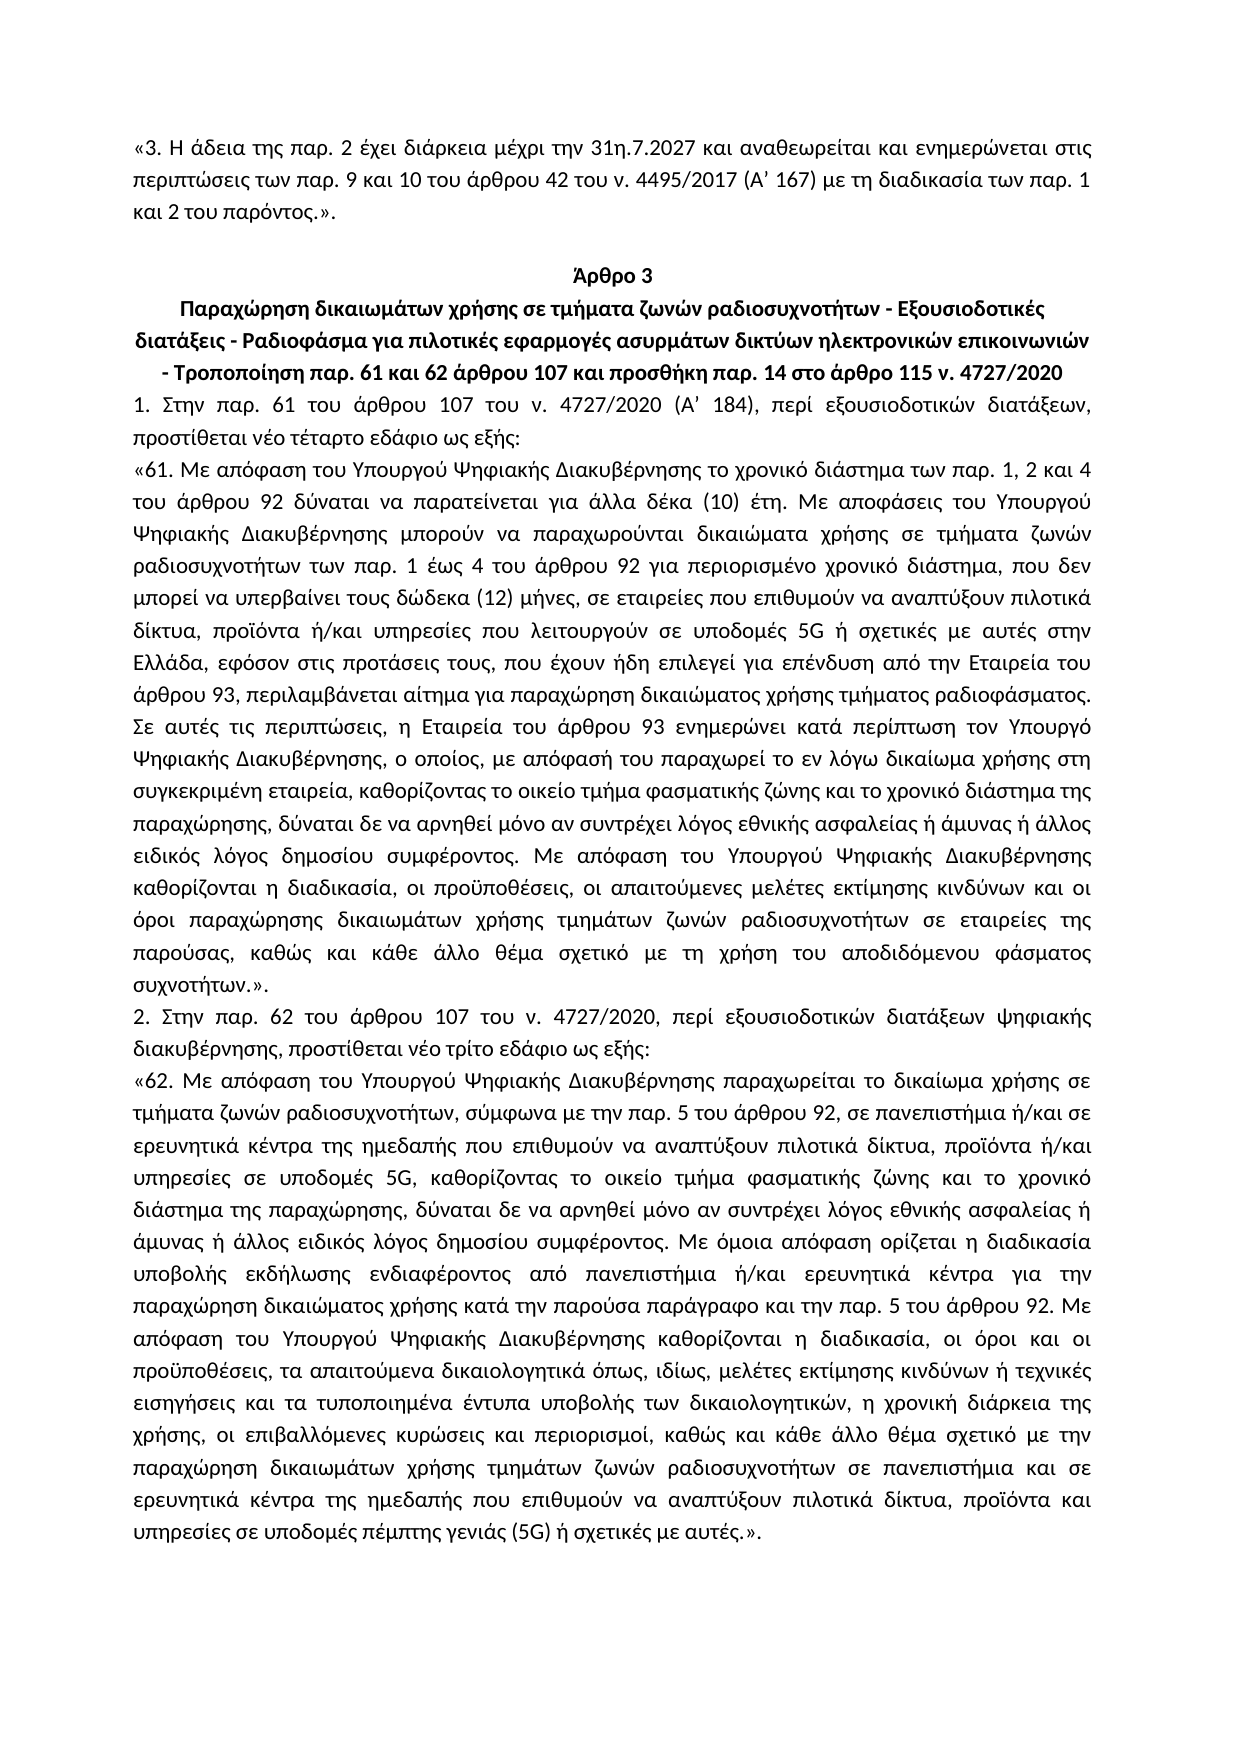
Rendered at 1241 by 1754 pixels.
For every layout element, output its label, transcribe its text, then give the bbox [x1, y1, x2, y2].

text Άρθρο 3 [133, 262, 1093, 290]
text Παραχώρηση δικαιωμάτων χρήσης σε τμήματα ζωνών ραδιοσυχνοτήτων - Εξουσιοδοτικές διατάξεις - Ραδιοφάσμα για πιλοτικές εφαρμογές ασυρμάτων δικτύων ηλεκτρονικών επικοινωνιών - Τροποποίηση παρ. 61 και 62 άρθρου 107 και προσθήκη παρ. 14 στο άρθρο 115 ν. 4727/2020 [133, 294, 1093, 386]
text «3. Η άδεια της παρ. 2 έχει διάρκεια μέχρι την 31η.7.2027 και αναθεωρείται και ενημερώνεται στις περιπτώσεις των παρ. 9 και 10 του άρθρου 42 του ν. 4495/2017 (Α’ 167) με τη διαδικασία των παρ. 1 και 2 του παρόντος.». [133, 133, 1093, 225]
text «61. Με απόφαση του Υπουργού Ψηφιακής Διακυβέρνησης το χρονικό διάστημα των παρ. 1, 2 και 4 του άρθρου 92 δύναται να παρατείνεται για άλλα δέκα (10) έτη. Με αποφάσεις του Υπουργού Ψηφιακής Διακυβέρνησης μπορούν να παραχωρούνται δικαιώματα χρήσης σε τμήματα ζωνών ραδιοσυχνοτήτων των παρ. 1 έως 4 του άρθρου 92 για περιορισμένο χρονικό διάστημα, που δεν μπορεί να υπερβαίνει τους δώδεκα (12) μήνες, σε εταιρείες που επιθυμούν να αναπτύξουν πιλοτικά δίκτυα, προϊόντα ή/και υπηρεσίες που λειτουργούν σε υποδομές 5G ή σχετικές με αυτές στην Ελλάδα, εφόσον στις προτάσεις τους, που έχουν ήδη επιλεγεί για επένδυση από την Εταιρεία του άρθρου 93, περιλαμβάνεται αίτημα για παραχώρηση δικαιώματος χρήσης τμήματος ραδιοφάσματος. Σε αυτές τις περιπτώσεις, η Εταιρεία του άρθρου 93 ενημερώνει κατά περίπτωση τον Υπουργό Ψηφιακής Διακυβέρνησης, ο οποίος, με απόφασή του παραχωρεί το εν λόγω δικαίωμα χρήσης στη συγκεκριμένη εταιρεία, καθορίζοντας το οικείο τμήμα φασματικής ζώνης και το χρονικό διάστημα της παραχώρησης, δύναται δε να αρνηθεί μόνο αν συντρέχει λόγος εθνικής ασφαλείας ή άμυνας ή άλλος ειδικός λόγος δημοσίου συμφέροντος. Με απόφαση του Υπουργού Ψηφιακής Διακυβέρνησης καθορίζονται η διαδικασία, οι προϋποθέσεις, οι απαιτούμενες μελέτες εκτίμησης κινδύνων και οι όροι παραχώρησης δικαιωμάτων χρήσης τμημάτων ζωνών ραδιοσυχνοτήτων σε εταιρείες της παρούσας, καθώς και κάθε άλλο θέμα σχετικό με τη χρήση του αποδιδόμενου φάσματος συχνοτήτων.». [133, 455, 1093, 998]
text 2. Στην παρ. 62 του άρθρου 107 του ν. 4727/2020, περί εξουσιοδοτικών διατάξεων ψηφιακής διακυβέρνησης, προστίθεται νέο τρίτο εδάφιο ως εξής: [133, 1002, 1093, 1062]
text «62. Με απόφαση του Υπουργού Ψηφιακής Διακυβέρνησης παραχωρείται το δικαίωμα χρήσης σε τμήματα ζωνών ραδιοσυχνοτήτων, σύμφωνα με την παρ. 5 του άρθρου 92, σε πανεπιστήμια ή/και σε ερευνητικά κέντρα της ημεδαπής που επιθυμούν να αναπτύξουν πιλοτικά δίκτυα, προϊόντα ή/και υπηρεσίες σε υποδομές 5G, καθορίζοντας το οικείο τμήμα φασματικής ζώνης και το χρονικό διάστημα της παραχώρησης, δύναται δε να αρνηθεί μόνο αν συντρέχει λόγος εθνικής ασφαλείας ή άμυνας ή άλλος ειδικός λόγος δημοσίου συμφέροντος. Με όμοια απόφαση ορίζεται η διαδικασία υποβολής εκδήλωσης ενδιαφέροντος από πανεπιστήμια ή/και ερευνητικά κέντρα για την παραχώρηση δικαιώματος χρήσης κατά την παρούσα παράγραφο και την παρ. 5 του άρθρου 92. Με απόφαση του Υπουργού Ψηφιακής Διακυβέρνησης καθορίζονται η διαδικασία, οι όροι και οι προϋποθέσεις, τα απαιτούμενα δικαιολογητικά όπως, ιδίως, μελέτες εκτίμησης κινδύνων ή τεχνικές εισηγήσεις και τα τυποποιημένα έντυπα υποβολής των δικαιολογητικών, η χρονική διάρκεια της χρήσης, οι επιβαλλόμενες κυρώσεις και περιορισμοί, καθώς και κάθε άλλο θέμα σχετικό με την παραχώρηση δικαιωμάτων χρήσης τμημάτων ζωνών ραδιοσυχνοτήτων σε πανεπιστήμια και σε ερευνητικά κέντρα της ημεδαπής που επιθυμούν να αναπτύξουν πιλοτικά δίκτυα, προϊόντα και υπηρεσίες σε υποδομές πέμπτης γενιάς (5G) ή σχετικές με αυτές.». [133, 1066, 1093, 1545]
text 1. Στην παρ. 61 του άρθρου 107 του ν. 4727/2020 (Α’ 184), περί εξουσιοδοτικών διατάξεων, προστίθεται νέο τέταρτο εδάφιο ως εξής: [133, 390, 1093, 451]
